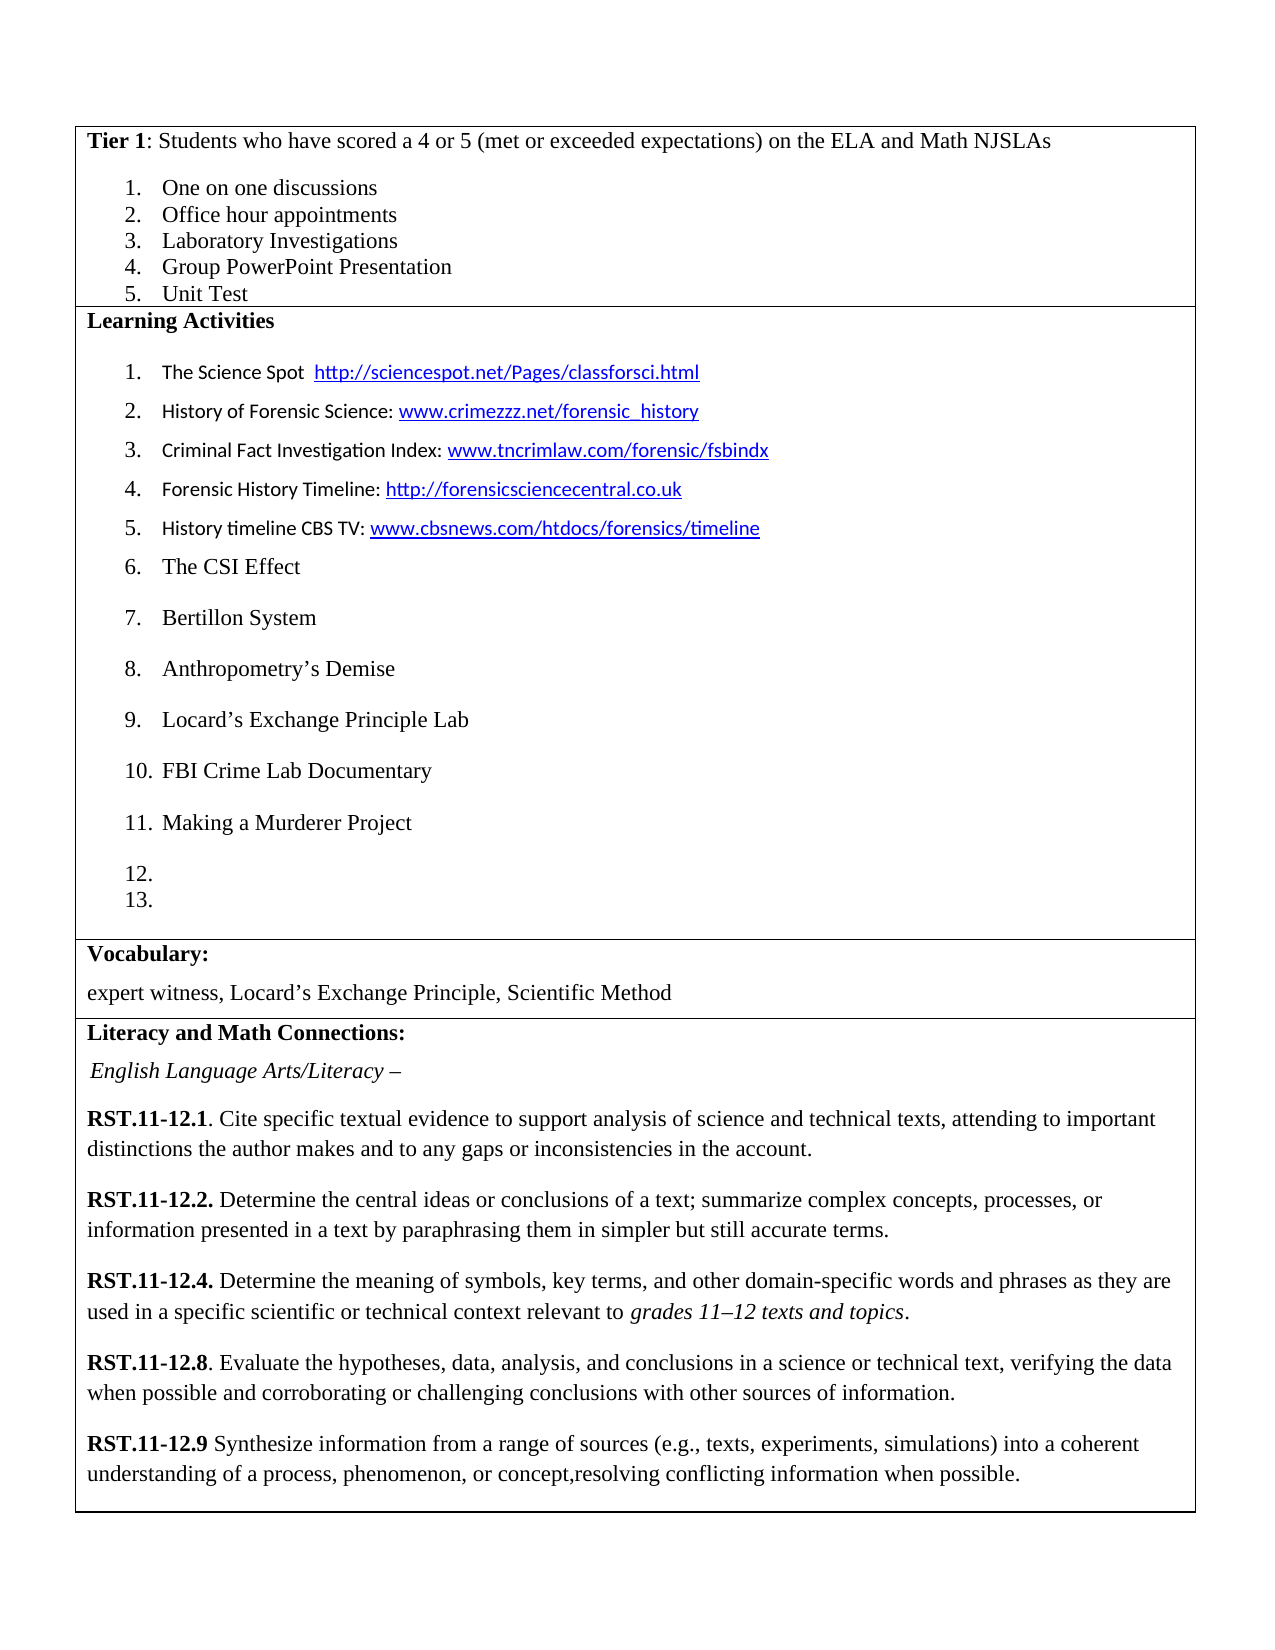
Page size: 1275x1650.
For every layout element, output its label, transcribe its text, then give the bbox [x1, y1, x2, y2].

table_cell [76, 127, 1195, 306]
table_cell Learning Activities The Science Spot http://sciencespot.net/Pages/classforsci.html History of Forensic Science: www.crimezzz.net/forensic_history Criminal Fact Investigation Index: www.tncrimlaw.com/forensic/fsbindx Forensic History Timeline: http://forensicsciencecentral.co.uk History timeline CBS TV: www.cbsnews.com/htdocs/forensics/timeline The CSI Effect Bertillon System Anthropometry’s Demise Locard’s Exchange Principle Lab FBI Crime Lab Documentary Making a Murderer Project [76, 307, 1195, 939]
table_cell Vocabulary: expert witness, Locard’s Exchange Principle, Scientific Method [76, 940, 1195, 1017]
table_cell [76, 1019, 1195, 1511]
